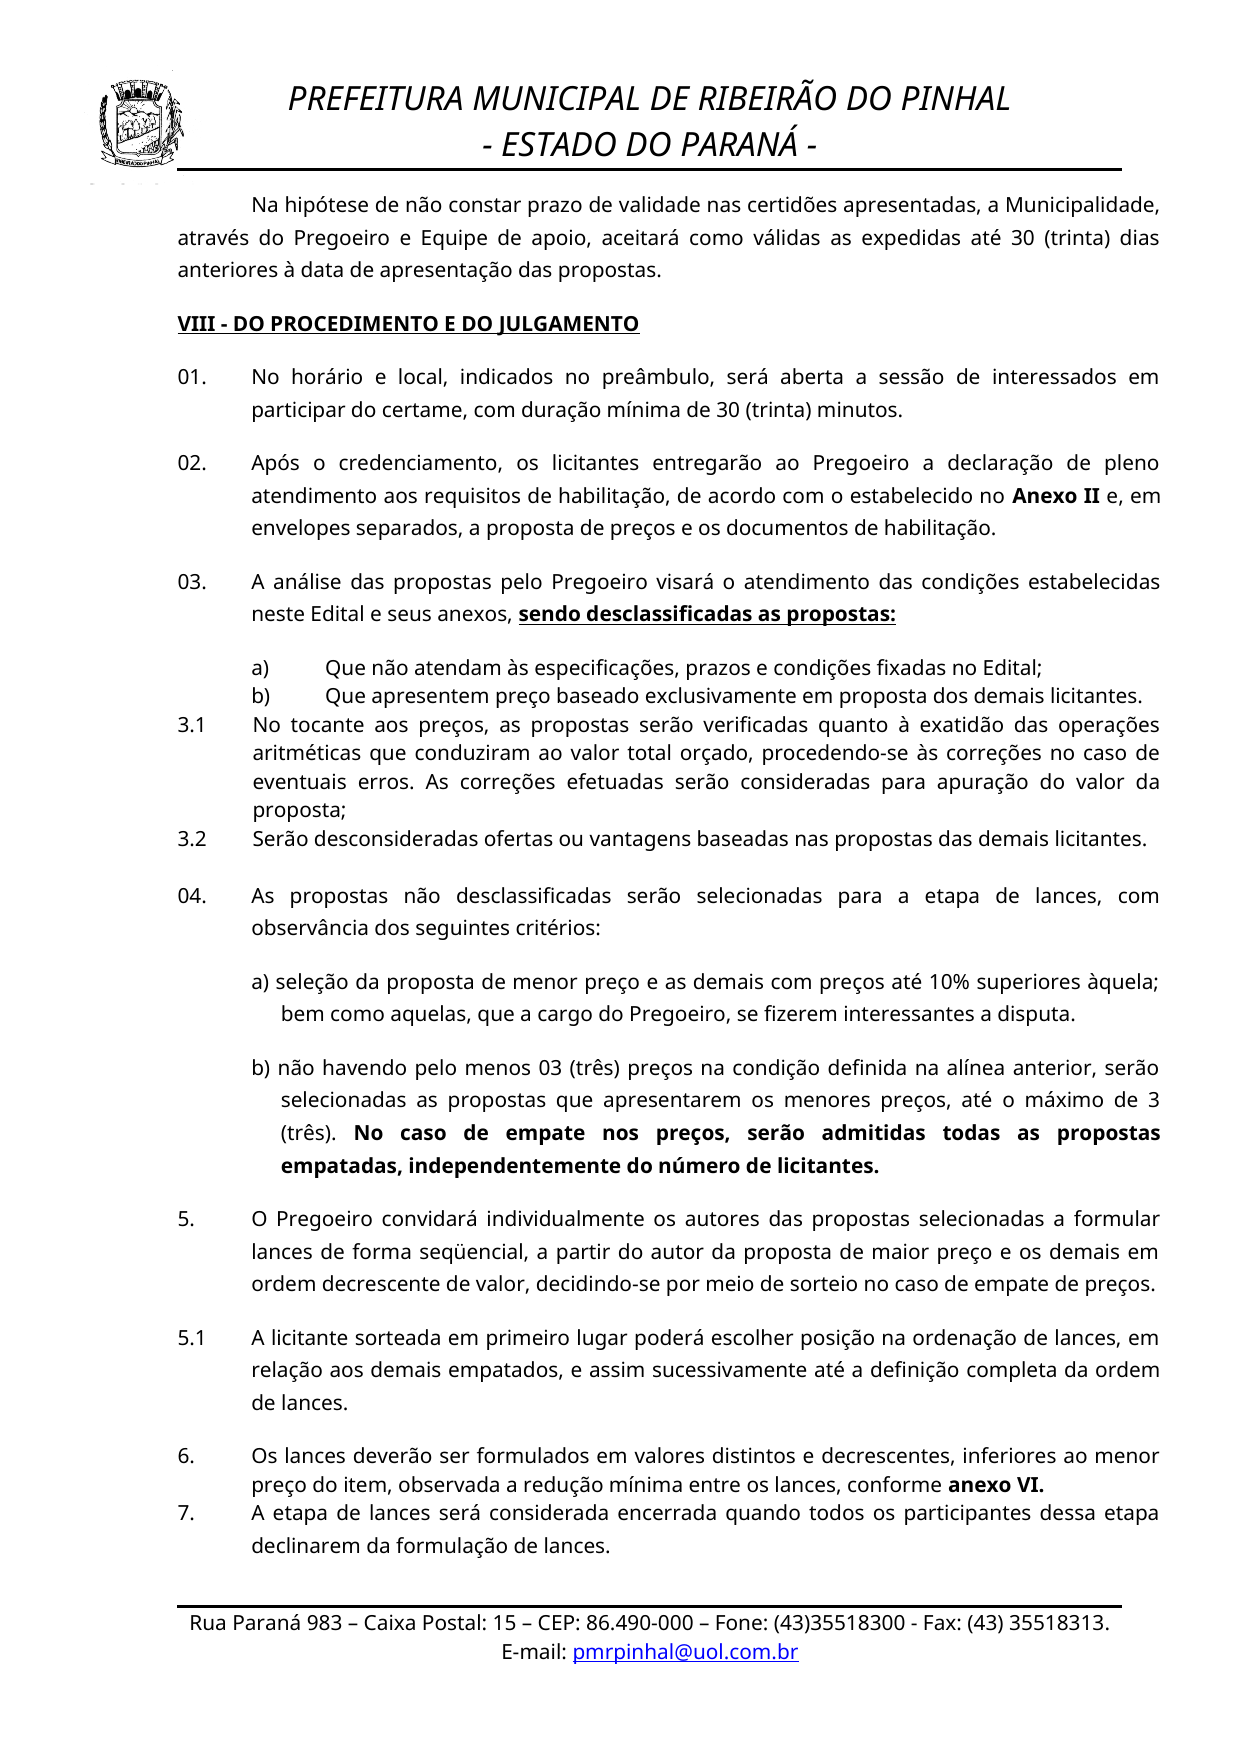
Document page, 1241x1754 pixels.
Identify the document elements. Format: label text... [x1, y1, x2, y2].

list Que não atendam às especificações, prazos e condições fixadas no Edital; [251, 653, 1161, 681]
text 01. No horário e local, indicados no preâmbulo, será aberta a sessão de interessados em participar do certame, com duração mínima de 30 (trinta) minutos. [177, 362, 1161, 423]
text 6. Os lances deverão ser formulados em valores distintos e decrescentes, inferiores ao menor preço do item, observada a redução mínima entre os lances, conforme anexo VI. [177, 1441, 1161, 1498]
list No tocante aos preços, as propostas serão verificadas quanto à exatidão das operações aritméticas que conduziram ao valor total orçado, procedendo-se às correções no caso de eventuais erros. As correções efetuadas serão consideradas para apuração do valor da proposta; [177, 710, 1161, 824]
text 7. A etapa de lances será considerada encerrada quando todos os participantes dessa etapa declinarem da formulação de lances. [177, 1498, 1161, 1559]
text Na hipótese de não constar prazo de validade nas certidões apresentadas, a Municipalidade, através do Pregoeiro e Equipe de apoio, aceitará como válidas as expedidas até 30 (trinta) dias anteriores à data de apresentação das propostas. [177, 190, 1161, 284]
list Que apresentem preço baseado exclusivamente em proposta dos demais licitantes. [251, 681, 1161, 710]
text 02. Após o credenciamento, os licitantes entregarão ao Pregoeiro a declaração de pleno atendimento aos requisitos de habilitação, de acordo com o estabelecido no Anexo II e, em envelopes separados, a proposta de preços e os documentos de habilitação. [177, 448, 1161, 542]
picture [83, 65, 202, 185]
text 04. As propostas não desclassificadas serão selecionadas para a etapa de lances, com observância dos seguintes critérios: [177, 881, 1161, 942]
text 5. O Pregoeiro convidará individualmente os autores das propostas selecionadas a formular lances de forma seqüencial, a partir do autor da proposta de maior preço e os demais em ordem decrescente de valor, decidindo-se por meio de sorteio no caso de empate de preços. [177, 1204, 1161, 1298]
text VIII - DO PROCEDIMENTO E DO JULGAMENTO [177, 309, 1161, 337]
text a) seleção da proposta de menor preço e as demais com preços até 10% superiores àquela; bem como aquelas, que a cargo do Pregoeiro, se fizerem interessantes a disputa. [251, 967, 1161, 1028]
text 5.1 A licitante sorteada em primeiro lugar poderá escolher posição na ordenação de lances, em relação aos demais empatados, e assim sucessivamente até a definição completa da ordem de lances. [177, 1323, 1161, 1416]
text b) não havendo pelo menos 03 (três) preços na condição definida na alínea anterior, serão selecionadas as propostas que apresentarem os menores preços, até o máximo de 3 (três). No caso de empate nos preços, serão admitidas todas as propostas empatadas, independentemente do número de licitantes. [251, 1053, 1161, 1179]
text 03. A análise das propostas pelo Pregoeiro visará o atendimento das condições estabelecidas neste Edital e seus anexos, sendo desclassificadas as propostas: [177, 567, 1161, 628]
list Serão desconsideradas ofertas ou vantagens baseadas nas propostas das demais licitantes. [177, 824, 1161, 852]
